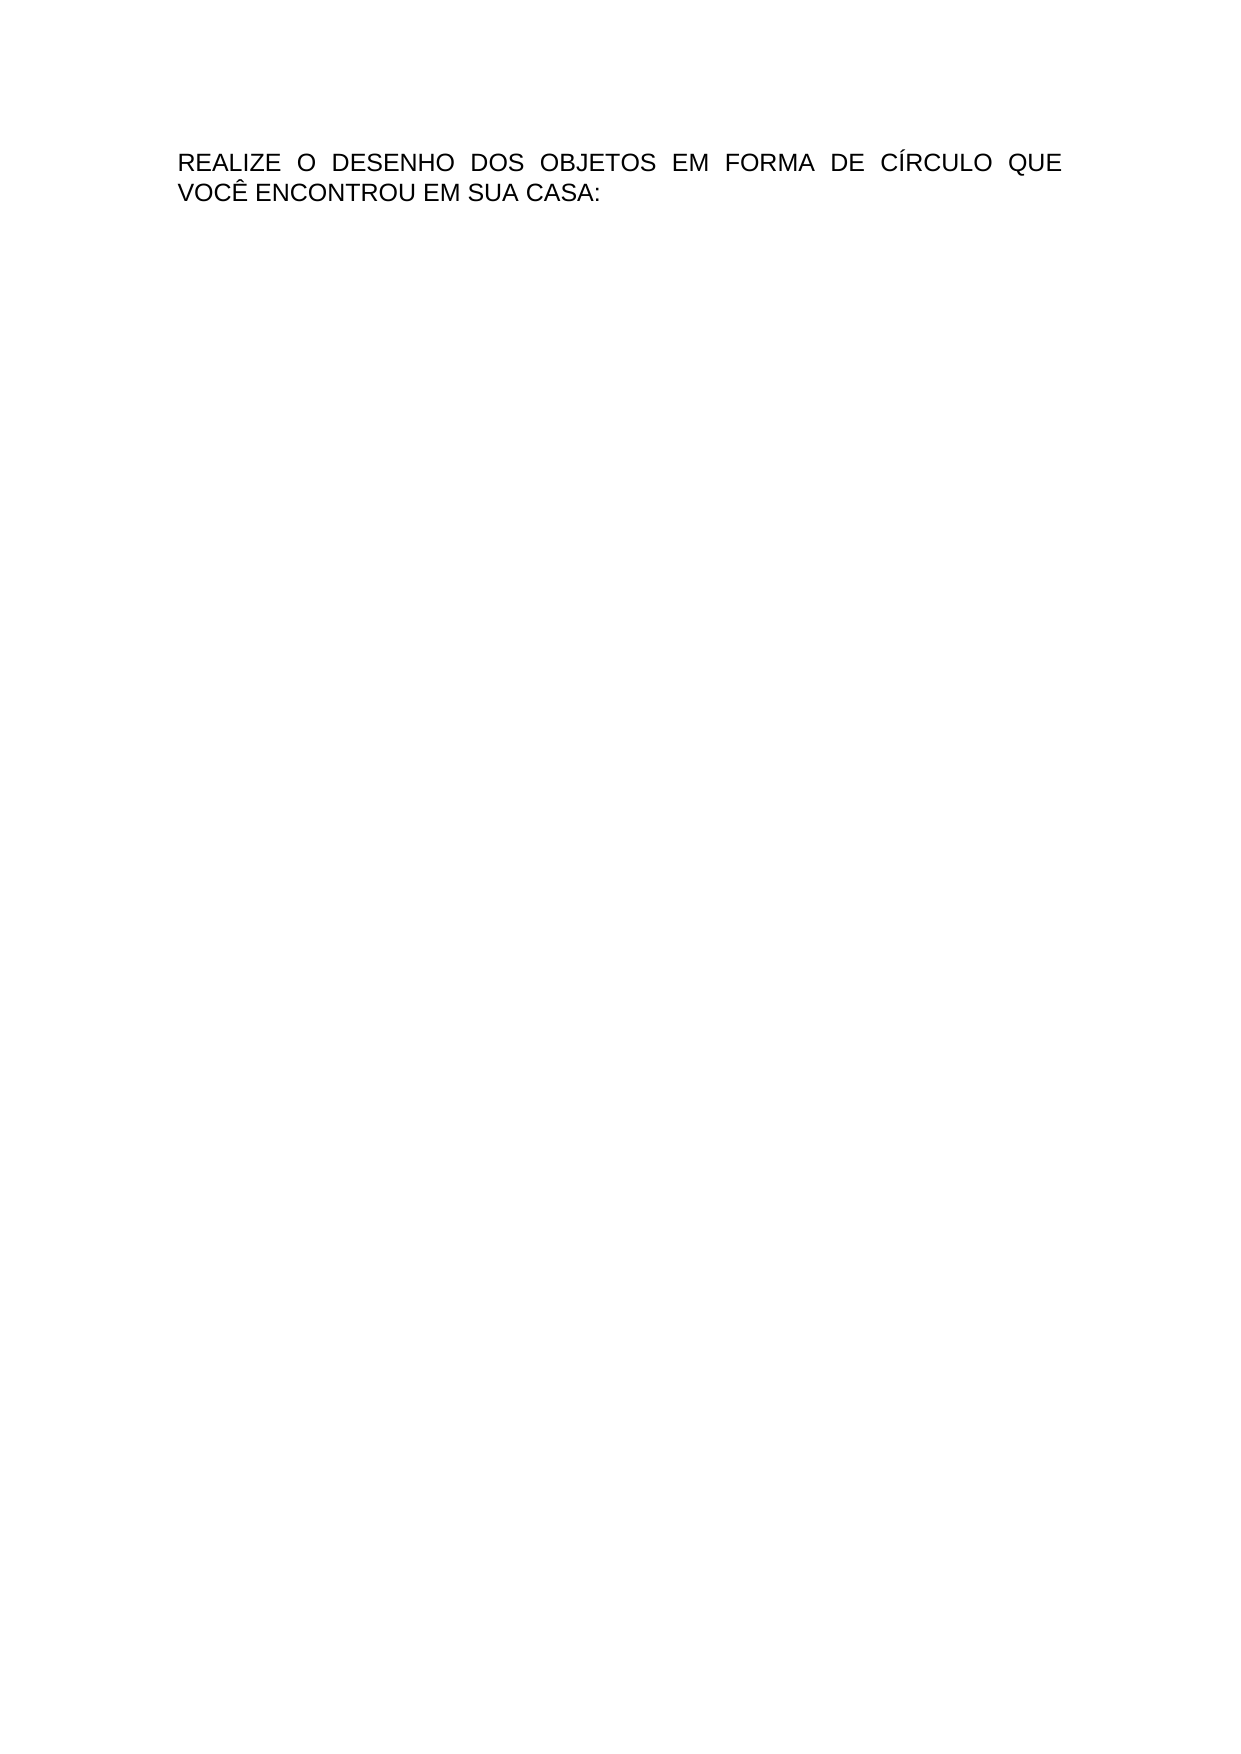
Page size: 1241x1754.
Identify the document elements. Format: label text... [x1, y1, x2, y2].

text REALIZE O DESENHO DOS OBJETOS EM FORMA DE CÍRCULO QUE VOCÊ ENCONTROU EM SUA CASA: [177, 148, 1063, 207]
